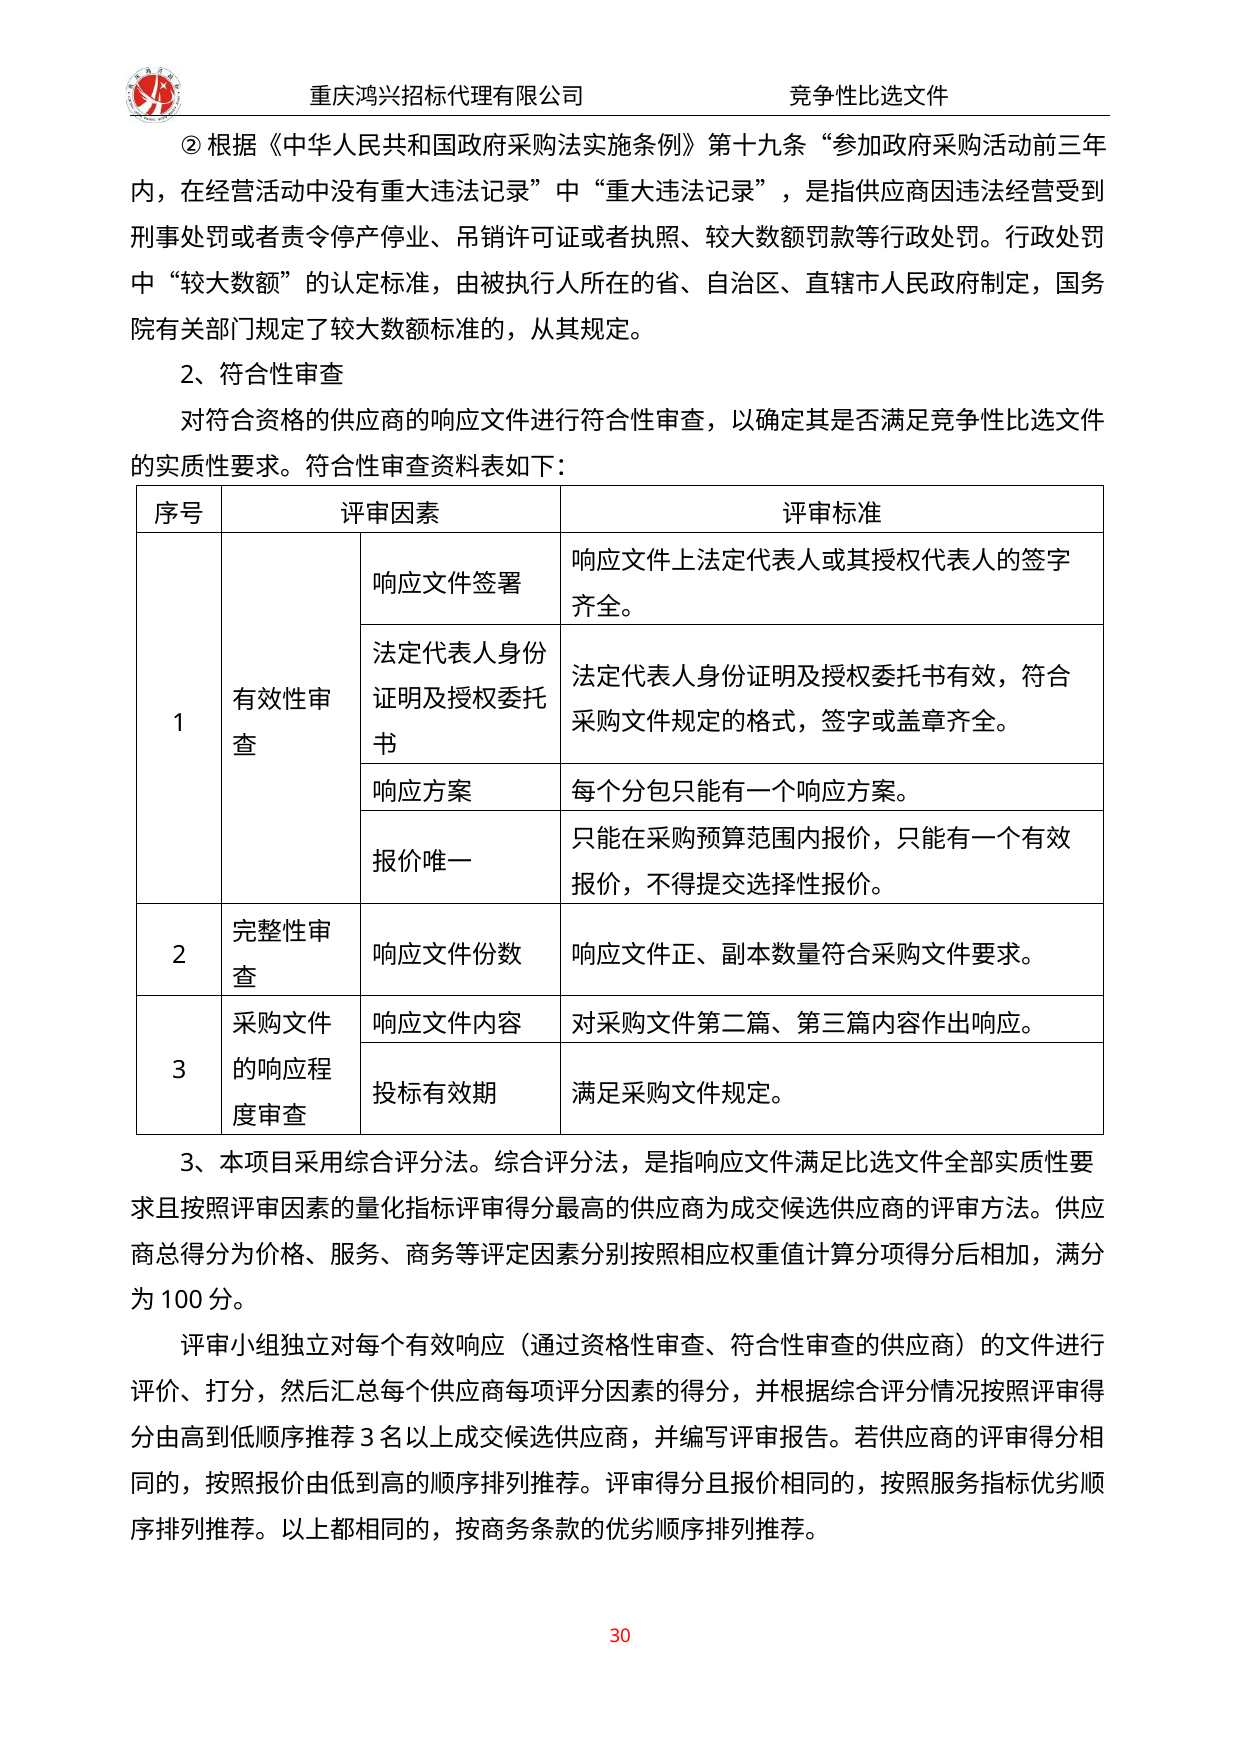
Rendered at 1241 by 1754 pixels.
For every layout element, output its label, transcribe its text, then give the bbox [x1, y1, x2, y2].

table_cell 响应方案 [361, 764, 560, 810]
table_cell 响应文件份数 [361, 904, 560, 995]
table_cell 对采购文件第二篇、第三篇内容作出响应。 [561, 996, 1103, 1042]
picture [125, 67, 182, 123]
text 对符合资格的供应商的响应文件进行符合性审查，以确定其是否满足竞争性比选文件的实质性要求。符合性审查资料表如下： [130, 393, 1110, 485]
table_cell 响应文件内容 [361, 996, 560, 1042]
table_cell 完整性审查 [222, 904, 360, 995]
table_header 序号 [137, 486, 221, 532]
table_cell 3 [137, 996, 221, 1134]
text ②根据《中华人民共和国政府采购法实施条例》第十九条“参加政府采购活动前三年内，在经营活动中没有重大违法记录”中“重大违法记录”，是指供应商因违法经营受到刑事处罚或者责令停产停业、吊销许可证或者执照、较大数额罚款等行政处罚。行政处罚中“较大数额”的认定标准，由被执行人所在的省、自治区、直辖市人民政府制定，国务院有关部门规定了较大数额标准的，从其规定。 [130, 118, 1110, 347]
table_cell 响应文件签署 [361, 533, 560, 624]
table_cell 法定代表人身份证明及授权委托书有效，符合采购文件规定的格式，签字或盖章齐全。 [561, 625, 1103, 763]
table_header 评审因素 [222, 486, 560, 532]
text 3、本项目采用综合评分法。综合评分法，是指响应文件满足比选文件全部实质性要求且按照评审因素的量化指标评审得分最高的供应商为成交候选供应商的评审方法。供应商总得分为价格、服务、商务等评定因素分别按照相应权重值计算分项得分后相加，满分为100分。 [130, 1135, 1110, 1318]
table_cell 报价唯一 [361, 811, 560, 902]
table_cell 满足采购文件规定。 [561, 1043, 1103, 1134]
table_cell 响应文件正、副本数量符合采购文件要求。 [561, 904, 1103, 995]
text 评审小组独立对每个有效响应（通过资格性审查、符合性审查的供应商）的文件进行评价、打分，然后汇总每个供应商每项评分因素的得分，并根据综合评分情况按照评审得分由高到低顺序推荐3名以上成交候选供应商，并编写评审报告。若供应商的评审得分相同的，按照报价由低到高的顺序排列推荐。评审得分且报价相同的，按照服务指标优劣顺序排列推荐。以上都相同的，按商务条款的优劣顺序排列推荐。 [130, 1318, 1110, 1547]
table_header 评审标准 [561, 486, 1103, 532]
table_cell 1 [137, 533, 221, 902]
table_cell 响应文件上法定代表人或其授权代表人的签字齐全。 [561, 533, 1103, 624]
text 2、符合性审查 [130, 347, 1110, 393]
table_cell 有效性审查 [222, 533, 360, 902]
table_cell 法定代表人身份证明及授权委托书 [361, 625, 560, 763]
table_cell 只能在采购预算范围内报价，只能有一个有效报价，不得提交选择性报价。 [561, 811, 1103, 902]
table_cell 2 [137, 904, 221, 995]
table_cell 每个分包只能有一个响应方案。 [561, 764, 1103, 810]
table_cell 采购文件的响应程度审查 [222, 996, 360, 1134]
table_cell 投标有效期 [361, 1043, 560, 1134]
